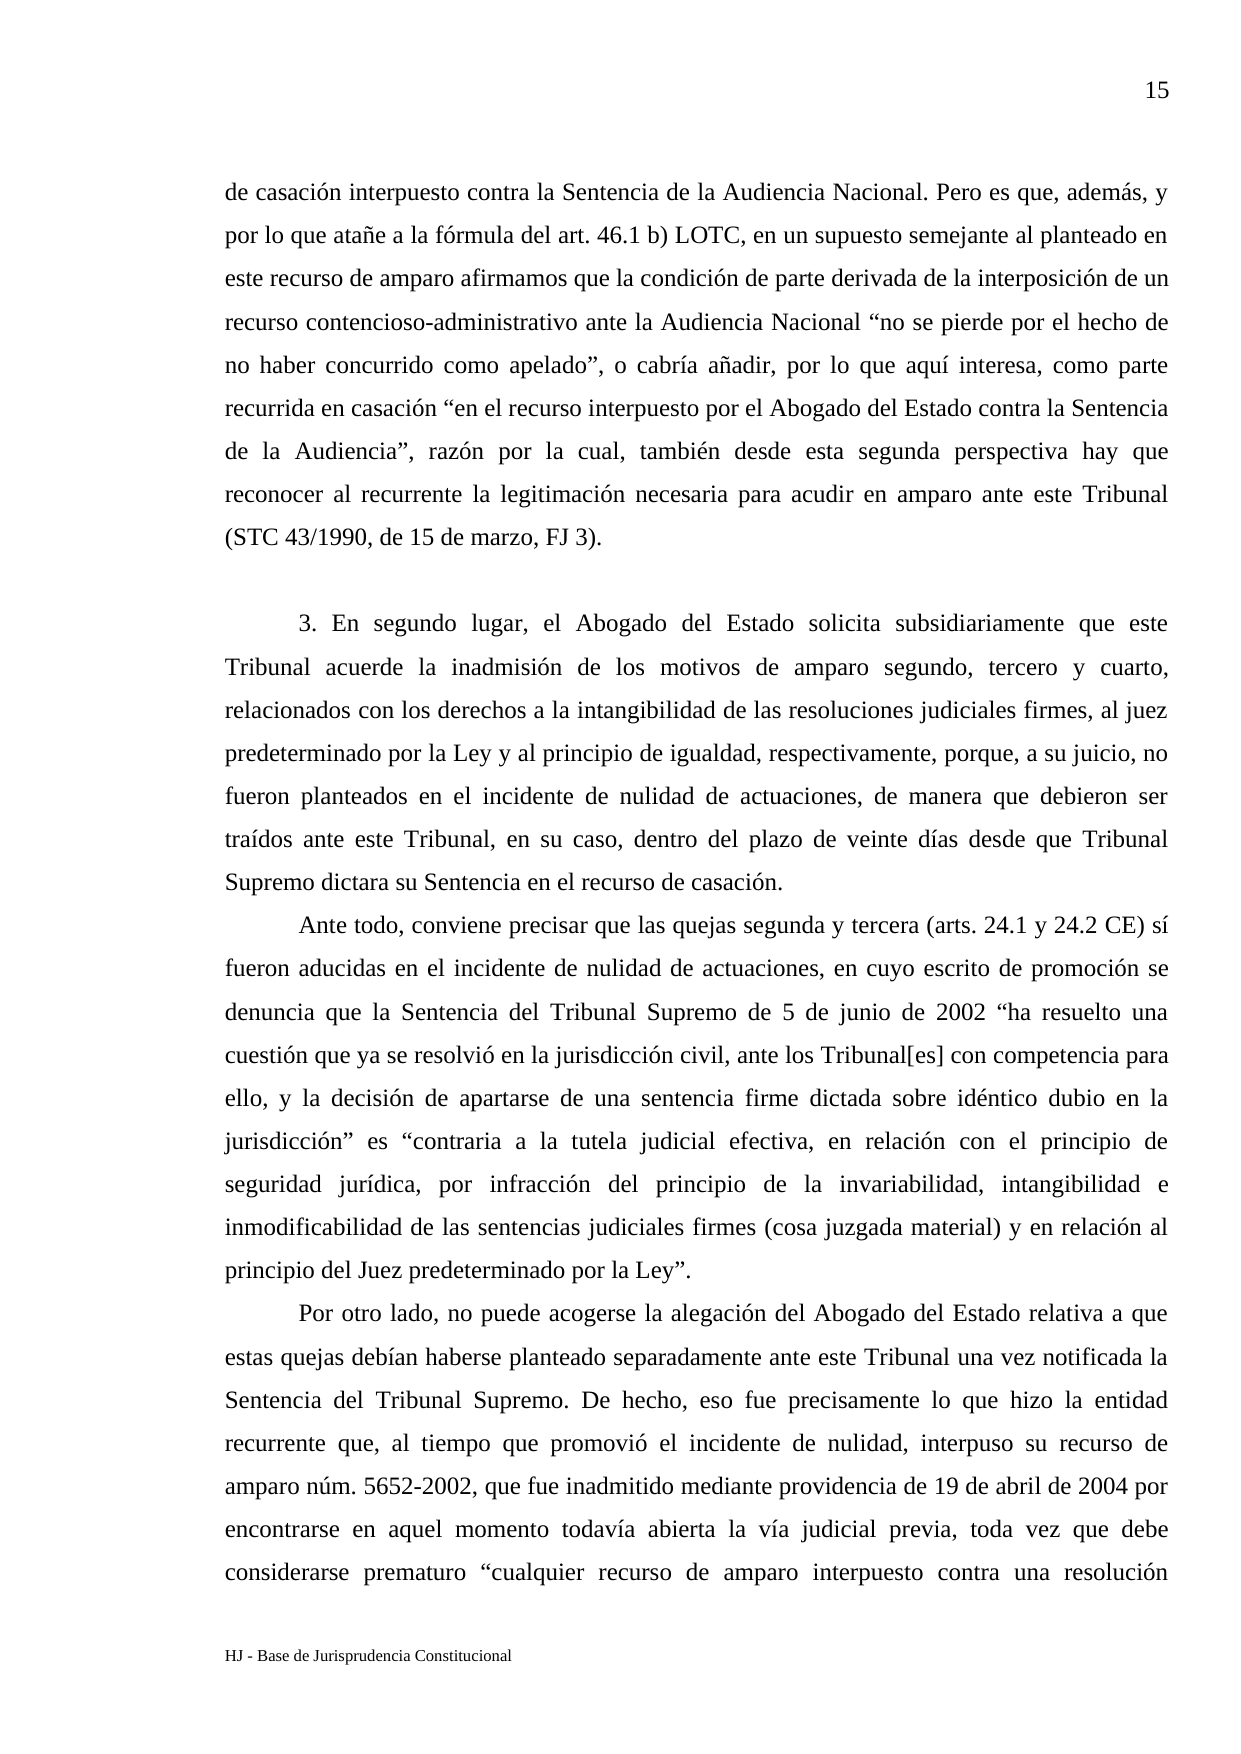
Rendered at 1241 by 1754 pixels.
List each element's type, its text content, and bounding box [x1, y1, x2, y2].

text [224, 177, 1169, 551]
text 3. En segundo lugar, el Abogado del Estado solicita subsidiariamente que este Tribunal acuerde la inadmisión de los motivos de amparo segundo, tercero y cuarto, relacionados con los derechos a la intangibilidad de las resoluciones judiciales firmes, al juez predeterminado por la Ley y al principio de igualdad, respectivamente, porque, a su juicio, no fueron planteados en el incidente de nulidad de actuaciones, de manera que debieron ser traídos ante este Tribunal, en su caso, dentro del plazo de veinte días desde que Tribunal Supremo dictara su Sentencia en el recurso de casación. [224, 608, 1169, 896]
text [224, 1298, 1169, 1586]
text Ante todo, conviene precisar que las quejas segunda y tercera (arts. 24.1 y 24.2 CE) sí fueron aducidas en el incidente de nulidad de actuaciones, en cuyo escrito de promoción se denuncia que la Sentencia del Tribunal Supremo de 5 de junio de 2002 “ha resuelto una cuestión que ya se resolvió en la jurisdicción civil, ante los Tribunal[es] con competencia para ello, y la decisión de apartarse de una sentencia firme dictada sobre idéntico dubio en la jurisdicción” es “contraria a la tutela judicial efectiva, en relación con el principio de seguridad jurídica, por infracción del principio de la invariabilidad, intangibilidad e inmodificabilidad de las sentencias judiciales firmes (cosa juzgada material) y en relación al principio del Juez predeterminado por la Ley”. [224, 910, 1169, 1284]
